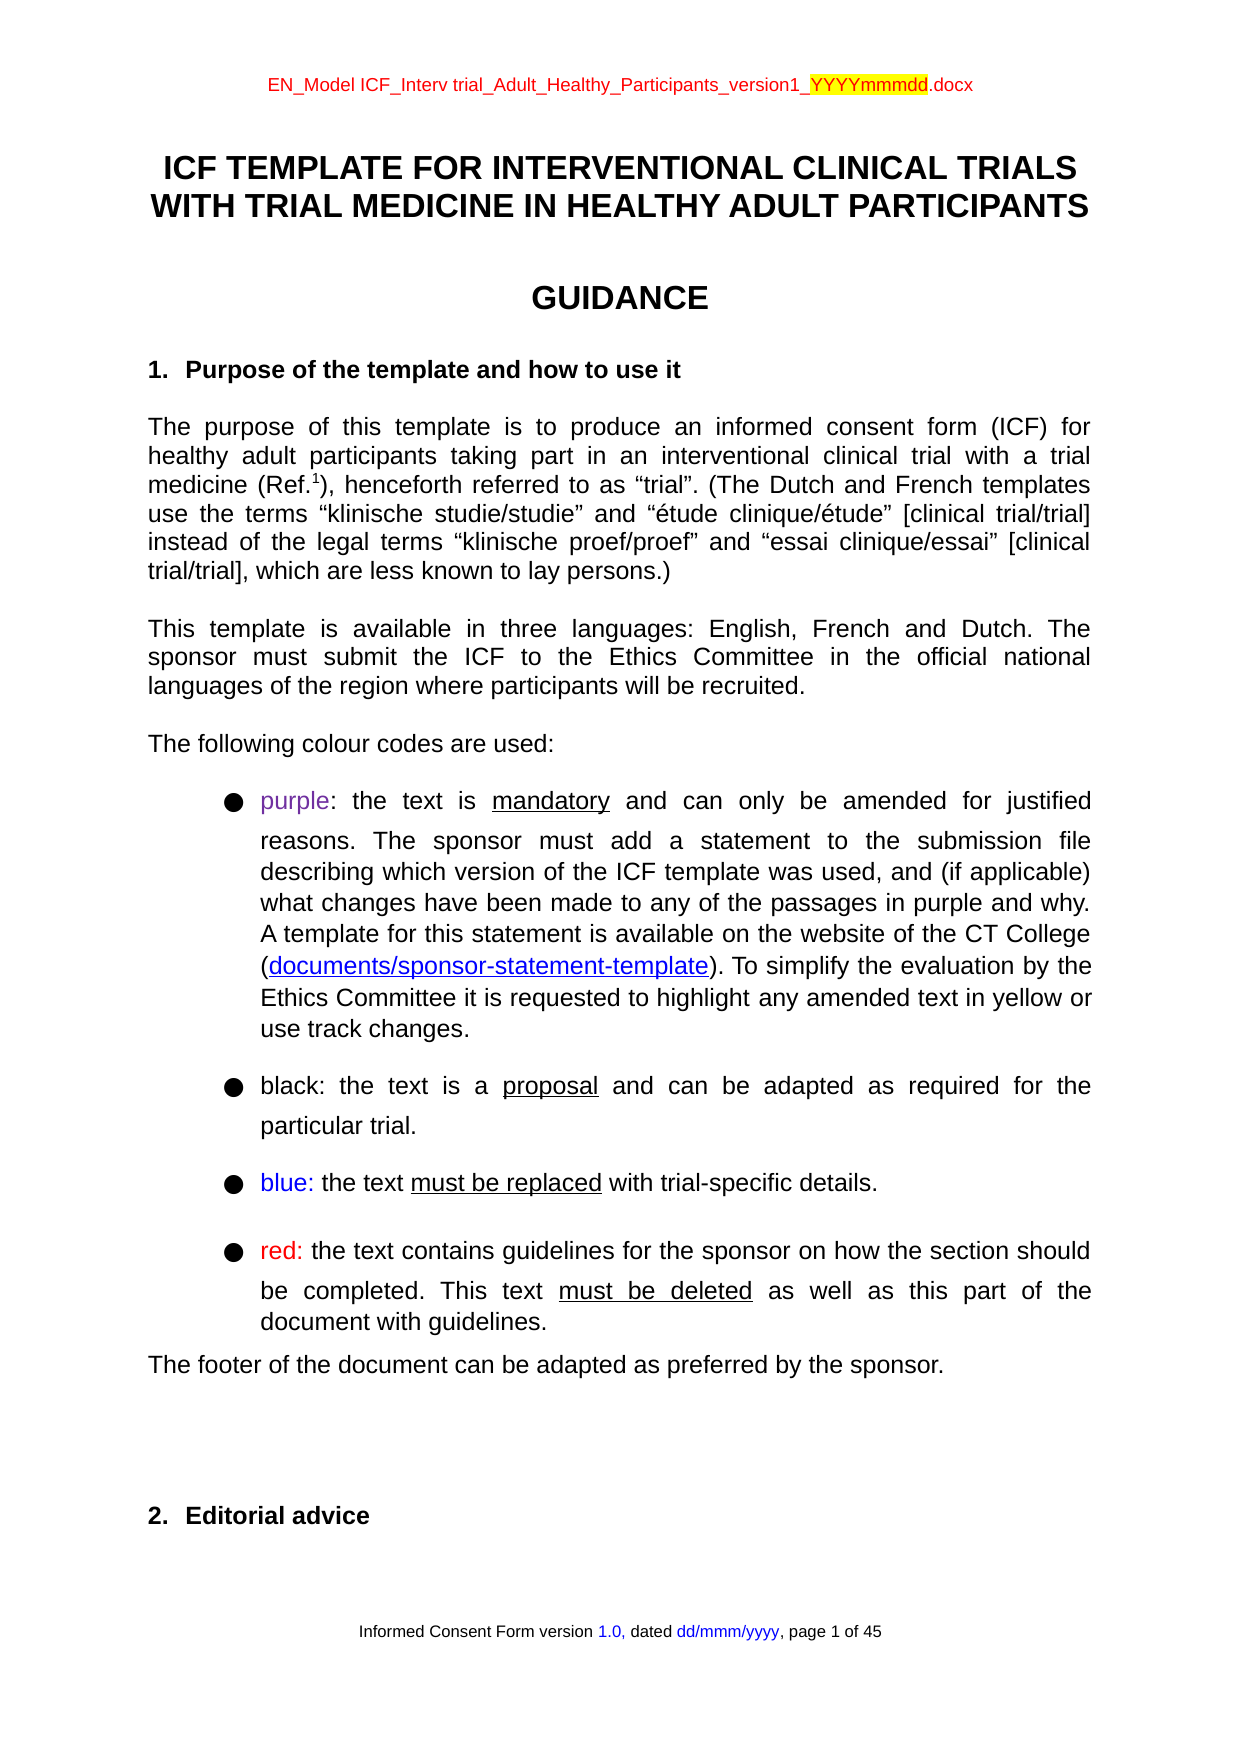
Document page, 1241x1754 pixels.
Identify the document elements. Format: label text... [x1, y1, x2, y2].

subtitle GUIDANCE [148, 278, 1092, 317]
text This template is available in three languages: English, French and Dutch. The sponsor must submit the ICF to the Ethics Committee in the official national languages of the region where participants will be recruited. [148, 613, 1092, 700]
text The purpose of this template is to produce an informed consent form (ICF) for healthy adult participants taking part in an interventional clinical trial with a trial medicine (Ref.), henceforth referred to as “trial”. (The Dutch and French templates use the terms “klinische studie/studie” and “étude clinique/étude” [clinical trial/trial] instead of the legal terms “klinische proef/proef” and “essai clinique/essai” [clinical trial/trial], which are less known to lay persons.) [148, 412, 1092, 585]
list purple: the text is mandatory and can only be amended for justified reasons. The sponsor must add a statement to the submission file describing which version of the ICF template was used, and (if applicable) what changes have been made to any of the passages in purple and why. A template for this statement is available on the website of the CT College (documents/sponsor-statement-template). [223, 772, 1092, 1042]
text ICF TEMPLATE FOR INTERVENTIONAL CLINICAL TRIALS WITH TRIAL MEDICINE IN HEALTHY ADULT PARTICIPANTS [148, 148, 1092, 224]
list black: the text is a proposal and can be adapted as required for the particular trial. [223, 1057, 1092, 1139]
text The following colour codes are used: [148, 728, 1092, 757]
list blue: the text must be replaced with trial-specific details. [223, 1154, 1092, 1206]
list red: the text contains guidelines for the sponsor on how the section should be completed. This text must be deleted as well as this part of the document with guidelines. [223, 1222, 1092, 1335]
text The footer of the document can be adapted as preferred by the sponsor. [148, 1350, 1092, 1379]
subtitle Purpose of the template and how to use it [148, 355, 1092, 383]
subtitle Editorial advice [148, 1501, 1092, 1530]
